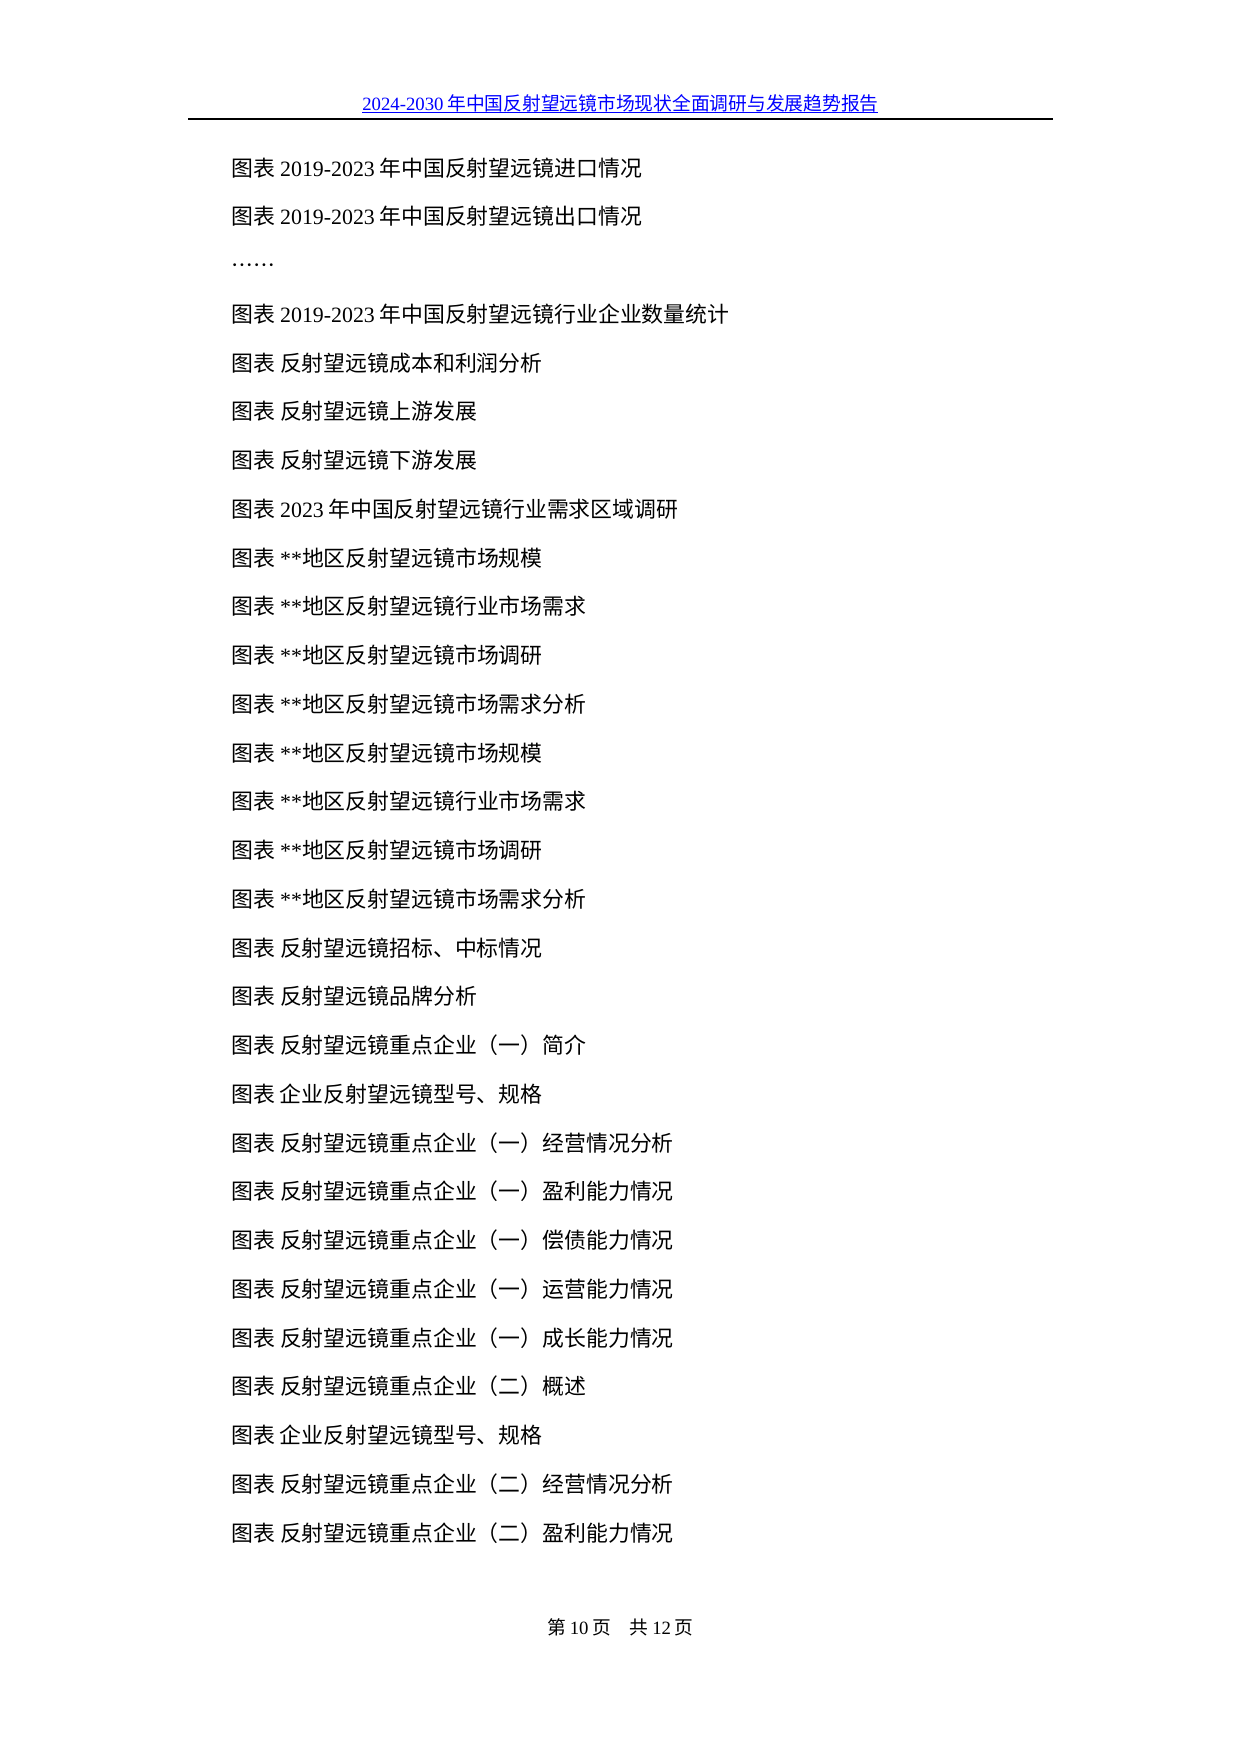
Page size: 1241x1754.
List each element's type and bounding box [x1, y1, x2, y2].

text [187, 150, 1053, 1548]
